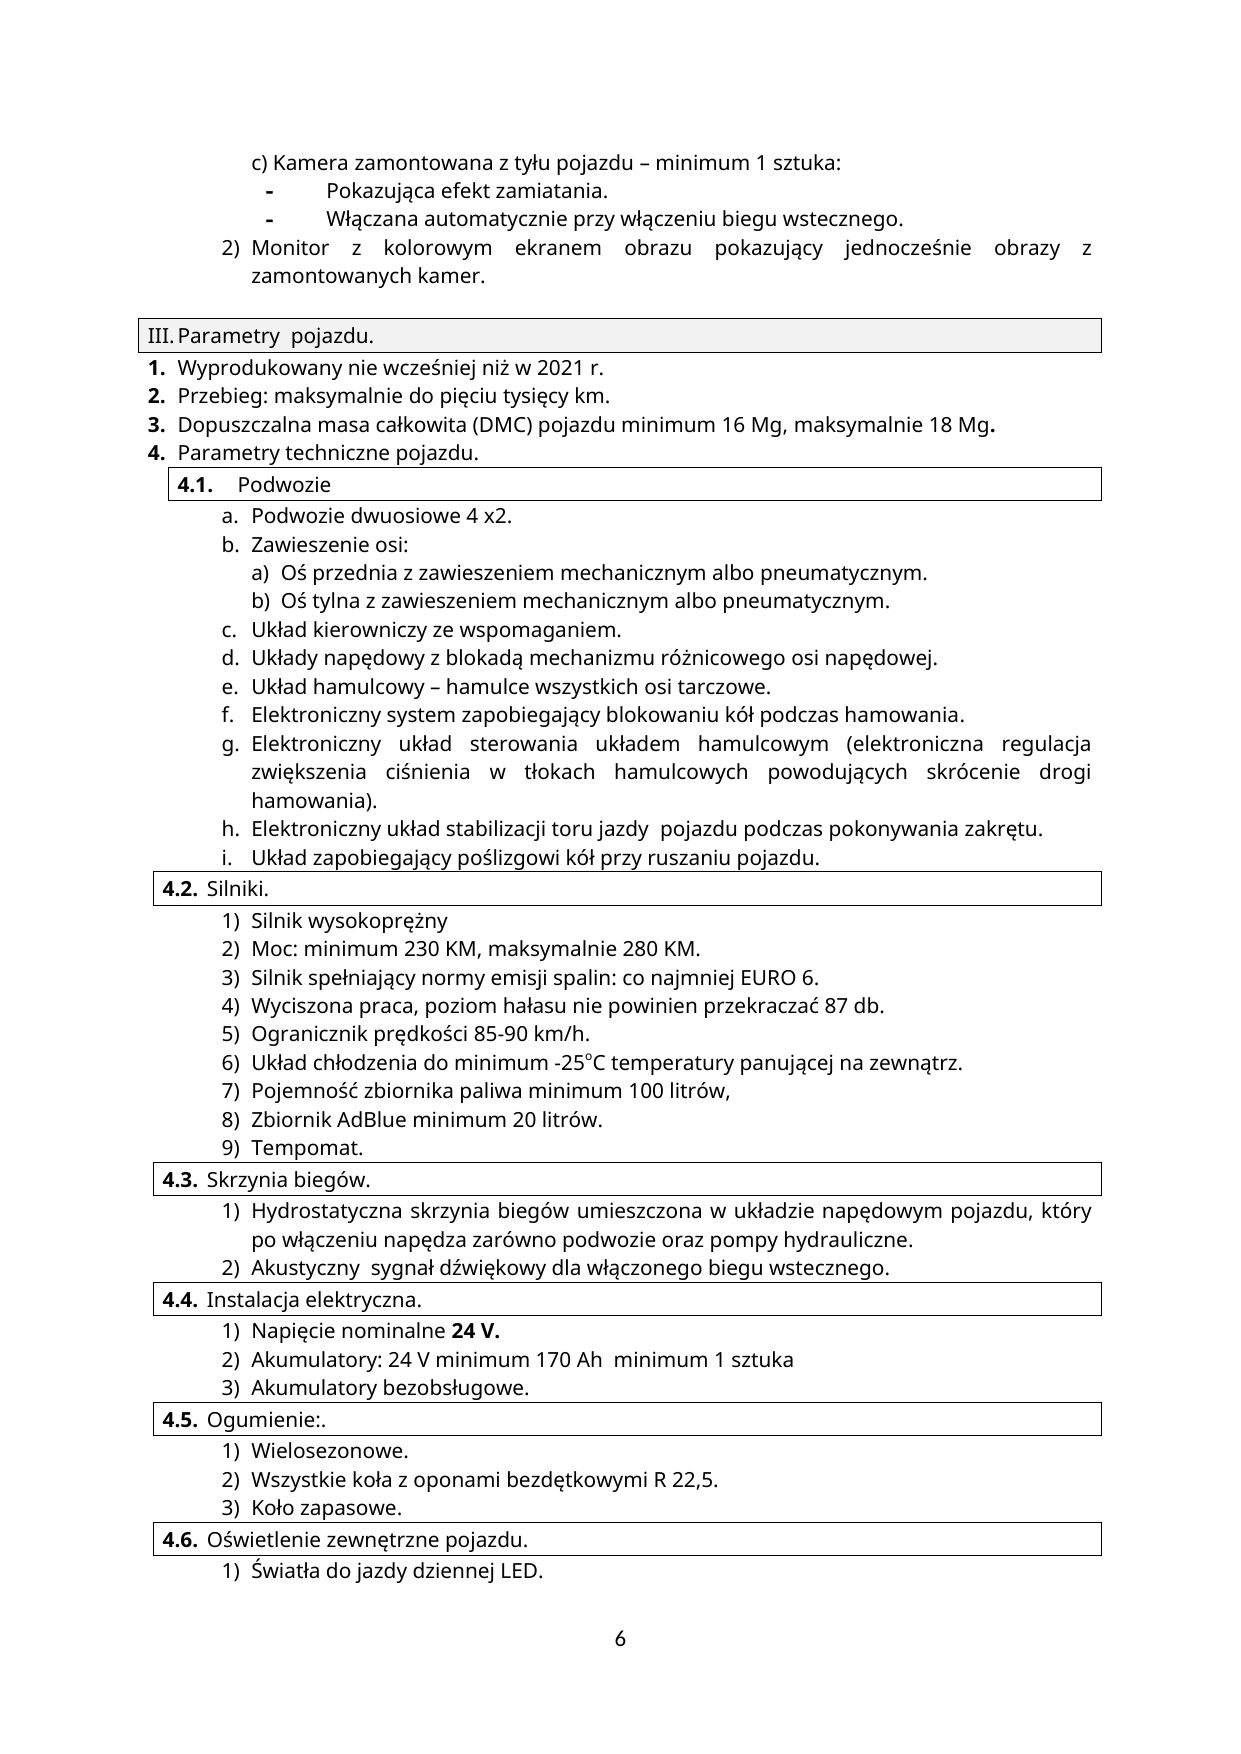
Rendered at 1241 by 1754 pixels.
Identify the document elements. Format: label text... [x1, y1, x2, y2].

list Hydrostatyczna skrzynia biegów umieszczona w układzie napędowym pojazdu, który po włączeniu napędza zarówno podwozie oraz pompy hydrauliczne. [221, 1196, 1093, 1253]
list Wyciszona praca, poziom hałasu nie powinien przekraczać 87 db. [221, 991, 1093, 1019]
list Akumulatory: 24 V minimum 170 Ah minimum 1 sztuka [221, 1345, 1093, 1373]
list Pokazująca efekt zamiatania. [266, 176, 1093, 204]
list Zawieszenie osi: [221, 530, 1093, 558]
list Układ kierowniczy ze wspomaganiem. [221, 615, 1093, 643]
list Tempomat. [221, 1133, 1093, 1162]
list Elektroniczny układ sterowania układem hamulcowym (elektroniczna regulacja zwiększenia ciśnienia w tłokach hamulcowych powodujących skrócenie drogi hamowania). [221, 729, 1093, 814]
list Podwozie dwuosiowe 4 x2. [221, 501, 1093, 530]
list Ogumienie:. [154, 1403, 1101, 1435]
list Koło zapasowe. [221, 1493, 1093, 1522]
list Monitor z kolorowym ekranem obrazu pokazujący jednocześnie obrazy z zamontowanych kamer. [221, 233, 1093, 290]
list Silniki. [154, 872, 1101, 905]
list Instalacja elektryczna. [154, 1283, 1101, 1315]
list Układ chłodzenia do minimum -25oC temperatury panującej na zewnątrz. [221, 1048, 1093, 1076]
list Przebieg: maksymalnie do pięciu tysięcy km. [148, 381, 1093, 410]
list Układ hamulcowy – hamulce wszystkich osi tarczowe. [221, 672, 1093, 700]
list Pojemność zbiornika paliwa minimum 100 litrów, [221, 1076, 1093, 1105]
list Wyprodukowany nie wcześniej niż w 2021 r. [148, 353, 1093, 381]
list Podwozie [169, 468, 1101, 500]
list Oś tylna z zawieszeniem mechanicznym albo pneumatycznym. [251, 587, 1093, 615]
list Parametry techniczne pojazdu. [148, 438, 1093, 467]
list Elektroniczny układ stabilizacji toru jazdy pojazdu podczas pokonywania zakrętu. [221, 814, 1093, 843]
text c) Kamera zamontowana z tyłu pojazdu – minimum 1 sztuka: [251, 148, 1093, 176]
list Skrzynia biegów. [154, 1163, 1101, 1195]
list Wszystkie koła z oponami bezdętkowymi R 22,5. [221, 1465, 1093, 1493]
list Układ zapobiegający poślizgowi kół przy ruszaniu pojazdu. [221, 843, 1093, 871]
list Akumulatory bezobsługowe. [221, 1373, 1093, 1402]
list Napięcie nominalne 24 V. [221, 1316, 1093, 1345]
list Światła do jazdy dziennej LED. [221, 1556, 1093, 1585]
list Elektroniczny system zapobiegający blokowaniu kół podczas hamowania. [221, 700, 1093, 729]
list Układy napędowy z blokadą mechanizmu różnicowego osi napędowej. [221, 643, 1093, 672]
list Zbiornik AdBlue minimum 20 litrów. [221, 1105, 1093, 1133]
list Moc: minimum 230 KM, maksymalnie 280 KM. [221, 934, 1093, 963]
list Akustyczny sygnał dźwiękowy dla włączonego biegu wstecznego. [221, 1253, 1093, 1282]
list Silnik spełniający normy emisji spalin: co najmniej EURO 6. [221, 963, 1093, 991]
list Oś przednia z zawieszeniem mechanicznym albo pneumatycznym. [251, 558, 1093, 587]
list Wielosezonowe. [221, 1436, 1093, 1465]
list Ogranicznik prędkości 85-90 km/h. [221, 1019, 1093, 1048]
list Włączana automatycznie przy włączeniu biegu wstecznego. [266, 204, 1093, 233]
list Parametry pojazdu. [139, 319, 1101, 352]
list Silnik wysokoprężny [221, 906, 1093, 934]
list Oświetlenie zewnętrzne pojazdu. [154, 1523, 1101, 1555]
list Dopuszczalna masa całkowita (DMC) pojazdu minimum 16 Mg, maksymalnie 18 Mg. [148, 410, 1093, 438]
